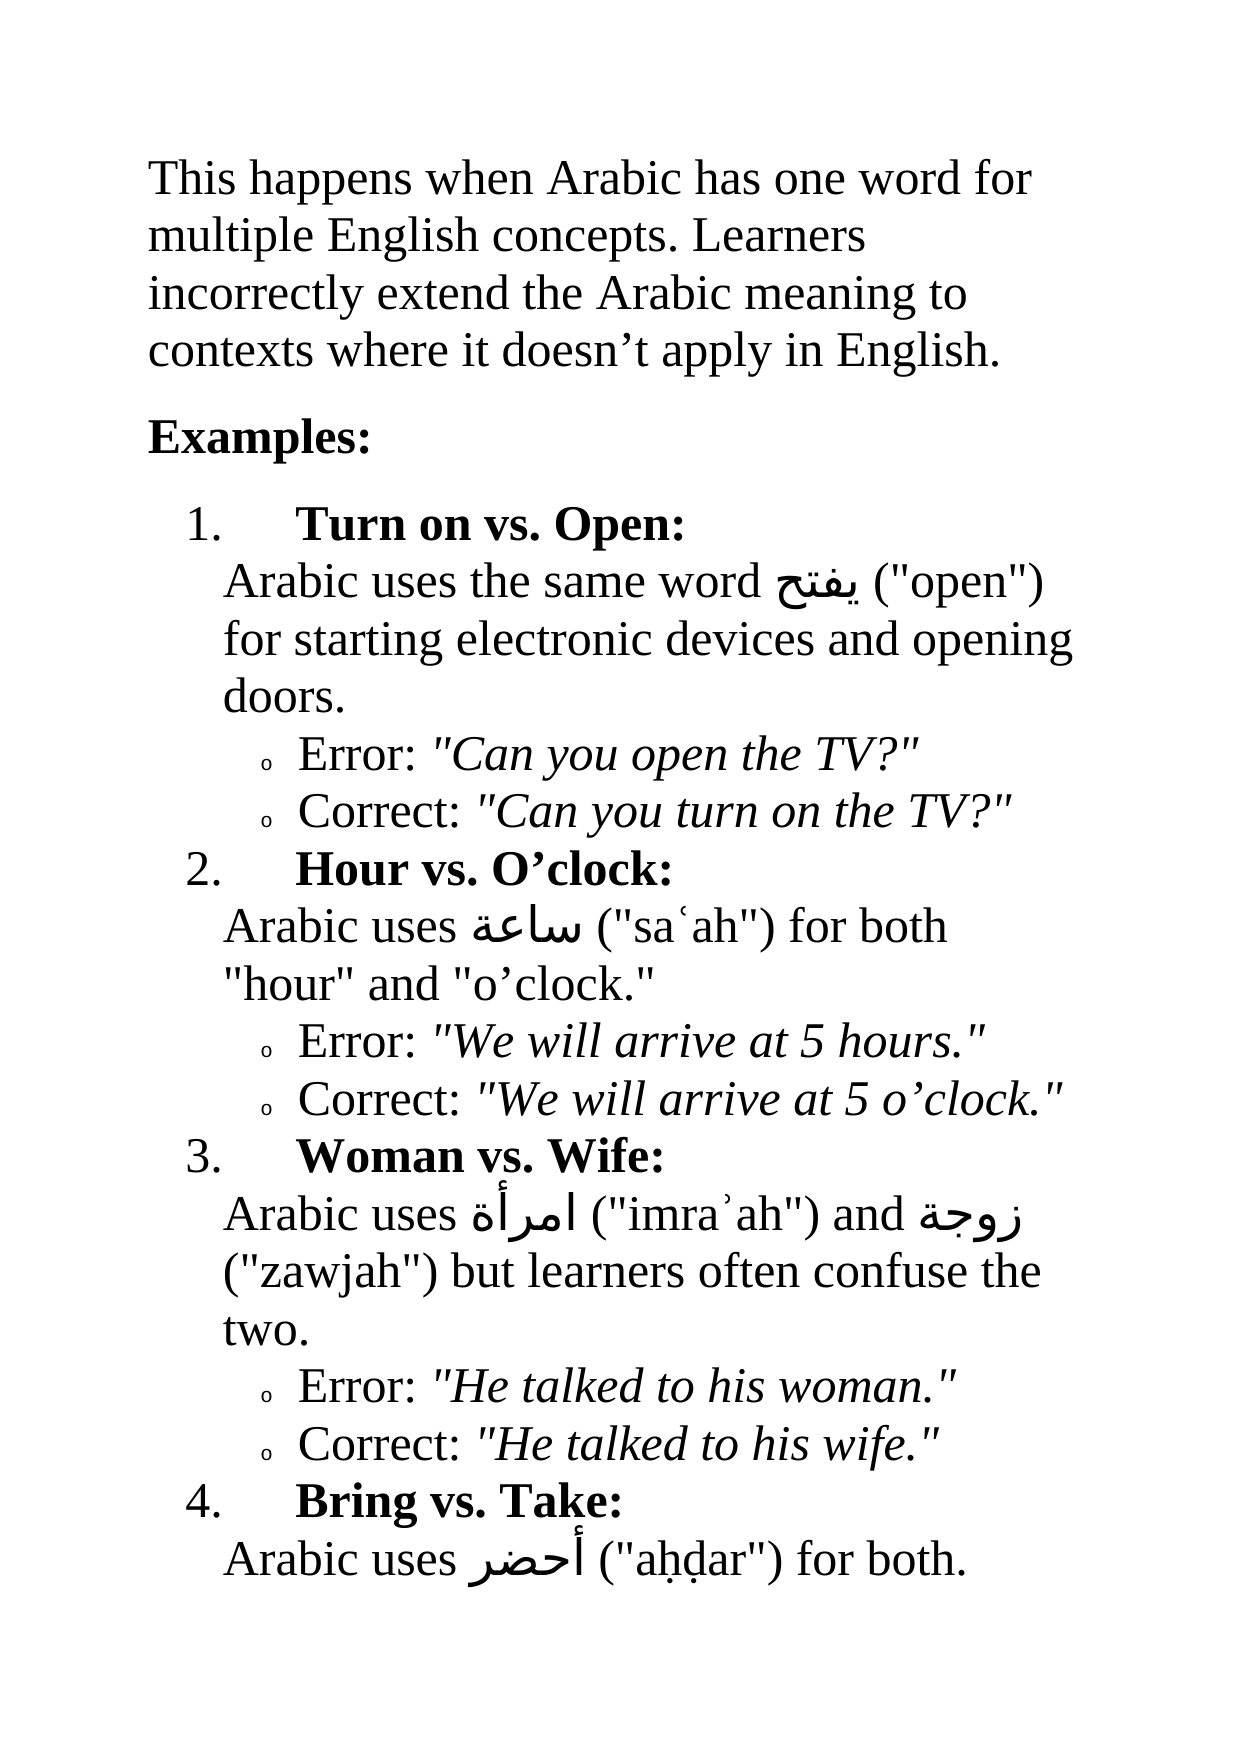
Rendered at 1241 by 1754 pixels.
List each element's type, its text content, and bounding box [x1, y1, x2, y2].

list Woman vs. Wife: Arabic uses امرأة ("imraʾah") and زوجة ("zawjah") but learners often confuse the two. [185, 1126, 1093, 1356]
list Hour vs. O’clock: Arabic uses ساعة ("saʿah") for both "hour" and "o’clock." [185, 838, 1093, 1011]
text This happens when Arabic has one word for multiple English concepts. Learners incorrectly extend the Arabic meaning to contexts where it doesn’t apply in English. [148, 148, 1093, 378]
text Examples: [148, 407, 1093, 464]
list Correct: "He talked to his wife." [260, 1413, 1093, 1471]
list Error: "He talked to his woman." [260, 1356, 1093, 1413]
list Error: "We will arrive at 5 hours." [260, 1011, 1093, 1068]
list Correct: "Can you turn on the TV?" [260, 781, 1093, 838]
list Bring vs. Take: Arabic uses أحضر ("aḥḍar") for both. [185, 1471, 1093, 1586]
list Correct: "We will arrive at 5 o’clock." [260, 1068, 1093, 1126]
list Turn on vs. Open: Arabic uses the same word يفتح ("open") for starting electronic devices and opening doors. [185, 493, 1093, 723]
list Error: "Can you open the TV?" [260, 723, 1093, 781]
